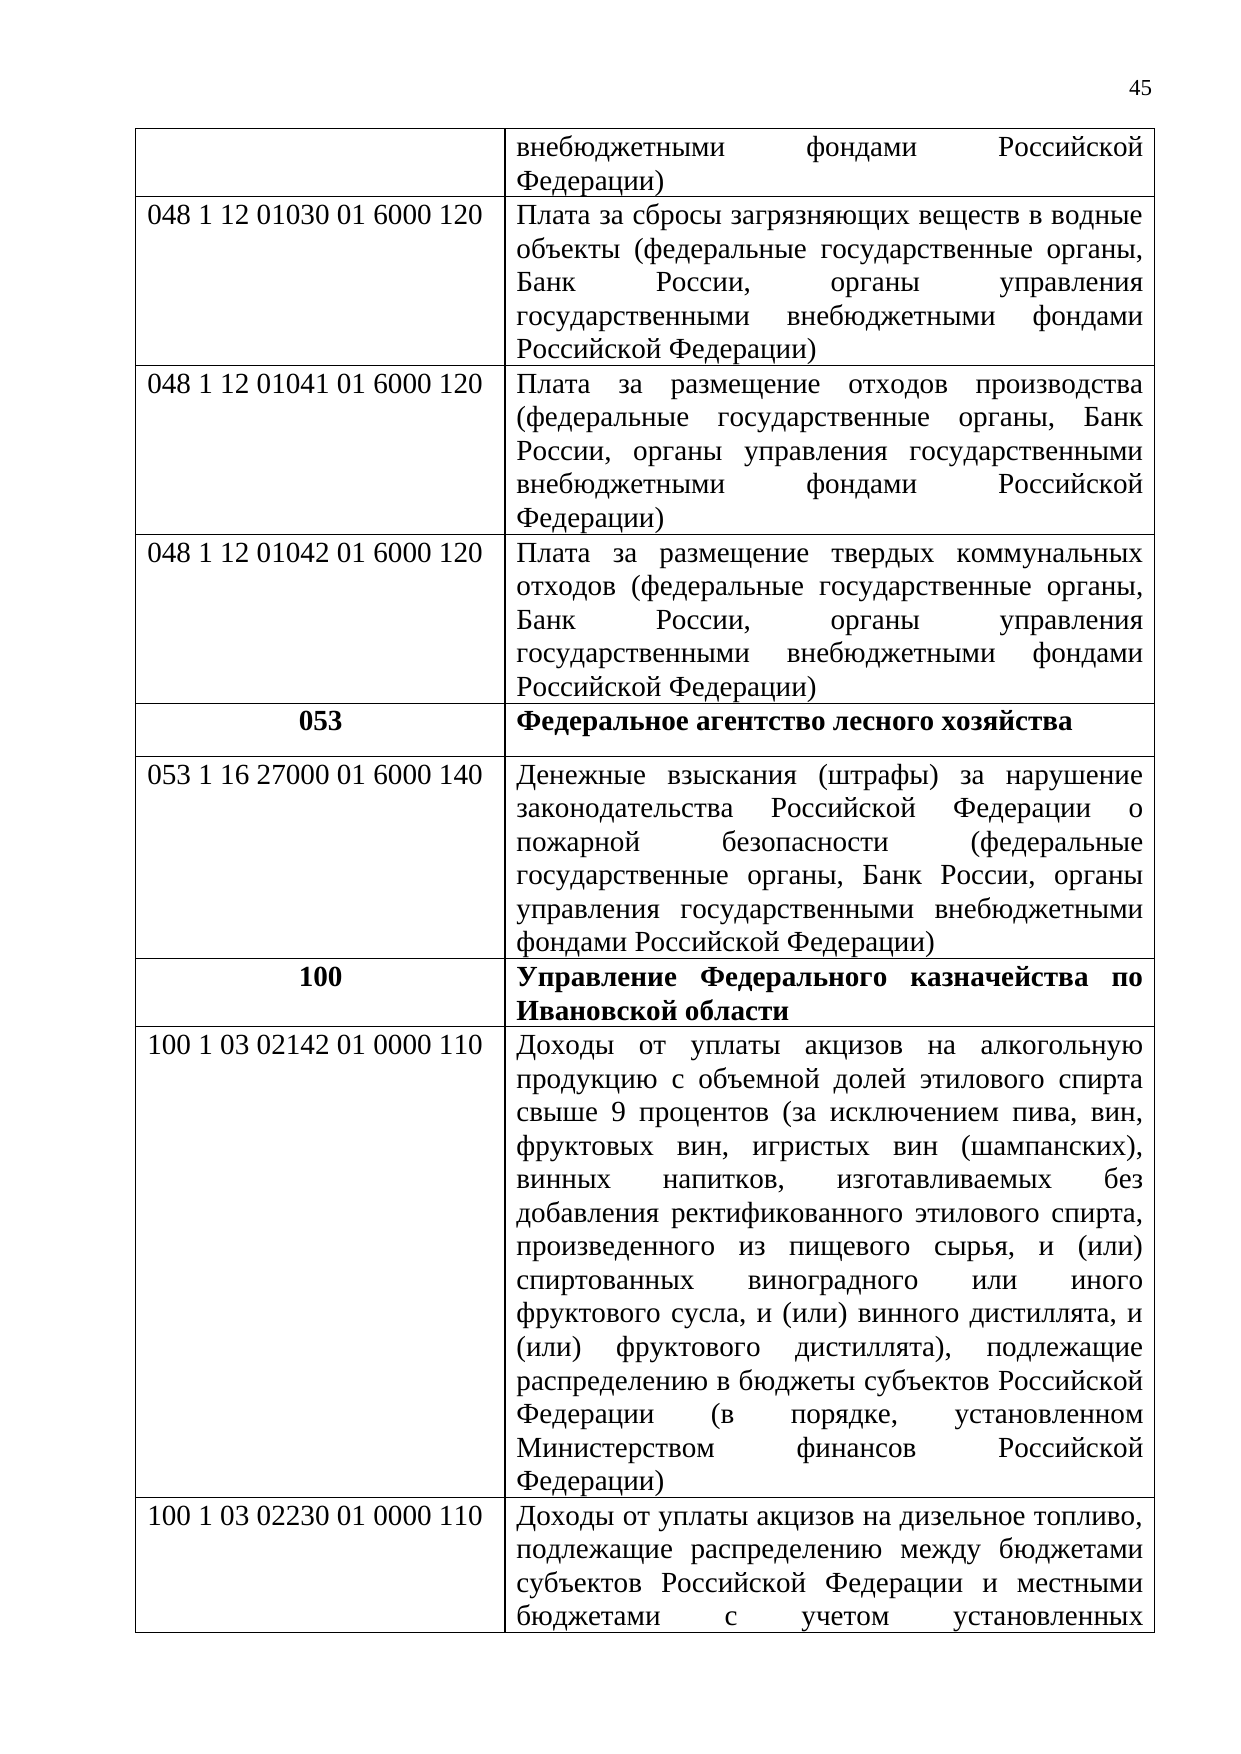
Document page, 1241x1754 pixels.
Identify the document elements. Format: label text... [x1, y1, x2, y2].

table_cell 048 1 12 01042 01 6000 120 [136, 535, 504, 702]
table_cell 100 1 03 02142 01 0000 110 [136, 1027, 504, 1497]
table_cell Плата за размещение отходов производства (федеральные государственные органы, Банк России, органы управления государственными внебюджетными фондами Российской Федерации) [506, 366, 1154, 534]
table_cell 048 1 12 01041 01 6000 120 [136, 366, 504, 534]
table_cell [136, 129, 504, 196]
table_cell Плата за сбросы загрязняющих веществ в водные объекты (федеральные государственные органы, Банк России, органы управления государственными внебюджетными фондами Российской Федерации) [506, 197, 1154, 365]
table_cell 048 1 12 01030 01 6000 120 [136, 197, 504, 365]
table_cell 100 [136, 959, 504, 1026]
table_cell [136, 1498, 504, 1632]
table_cell 053 [136, 704, 504, 756]
table_cell Управление Федерального казначейства по Ивановской области [506, 959, 1154, 1026]
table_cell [506, 1498, 1154, 1632]
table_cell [506, 129, 1154, 196]
table_cell 053 1 16 27000 01 6000 140 [136, 757, 504, 958]
table_cell Денежные взыскания (штрафы) за нарушение законодательства Российской Федерации о пожарной безопасности (федеральные государственные органы, Банк России, органы управления государственными внебюджетными фондами Российской Федерации) [506, 757, 1154, 958]
table_cell Плата за размещение твердых коммунальных отходов (федеральные государственные органы, Банк России, органы управления государственными внебюджетными фондами Российской Федерации) [506, 535, 1154, 702]
table_cell Федеральное агентство лесного хозяйства [506, 704, 1154, 756]
table_cell Доходы от уплаты акцизов на алкогольную продукцию с объемной долей этилового спирта свыше 9 процентов (за исключением пива, вин, фруктовых вин, игристых вин (шампанских), винных напитков, изготавливаемых без добавления ректификованного этилового спирта, произведенного из пищевого сырья, и (или) спиртованных виноградного или иного фруктового сусла, и (или) винного дистиллята, и (или) фруктового дистиллята), подлежащие распределению в бюджеты субъектов Российской Федерации (в порядке, установленном Министерством финансов Российской Федерации) [506, 1027, 1154, 1497]
